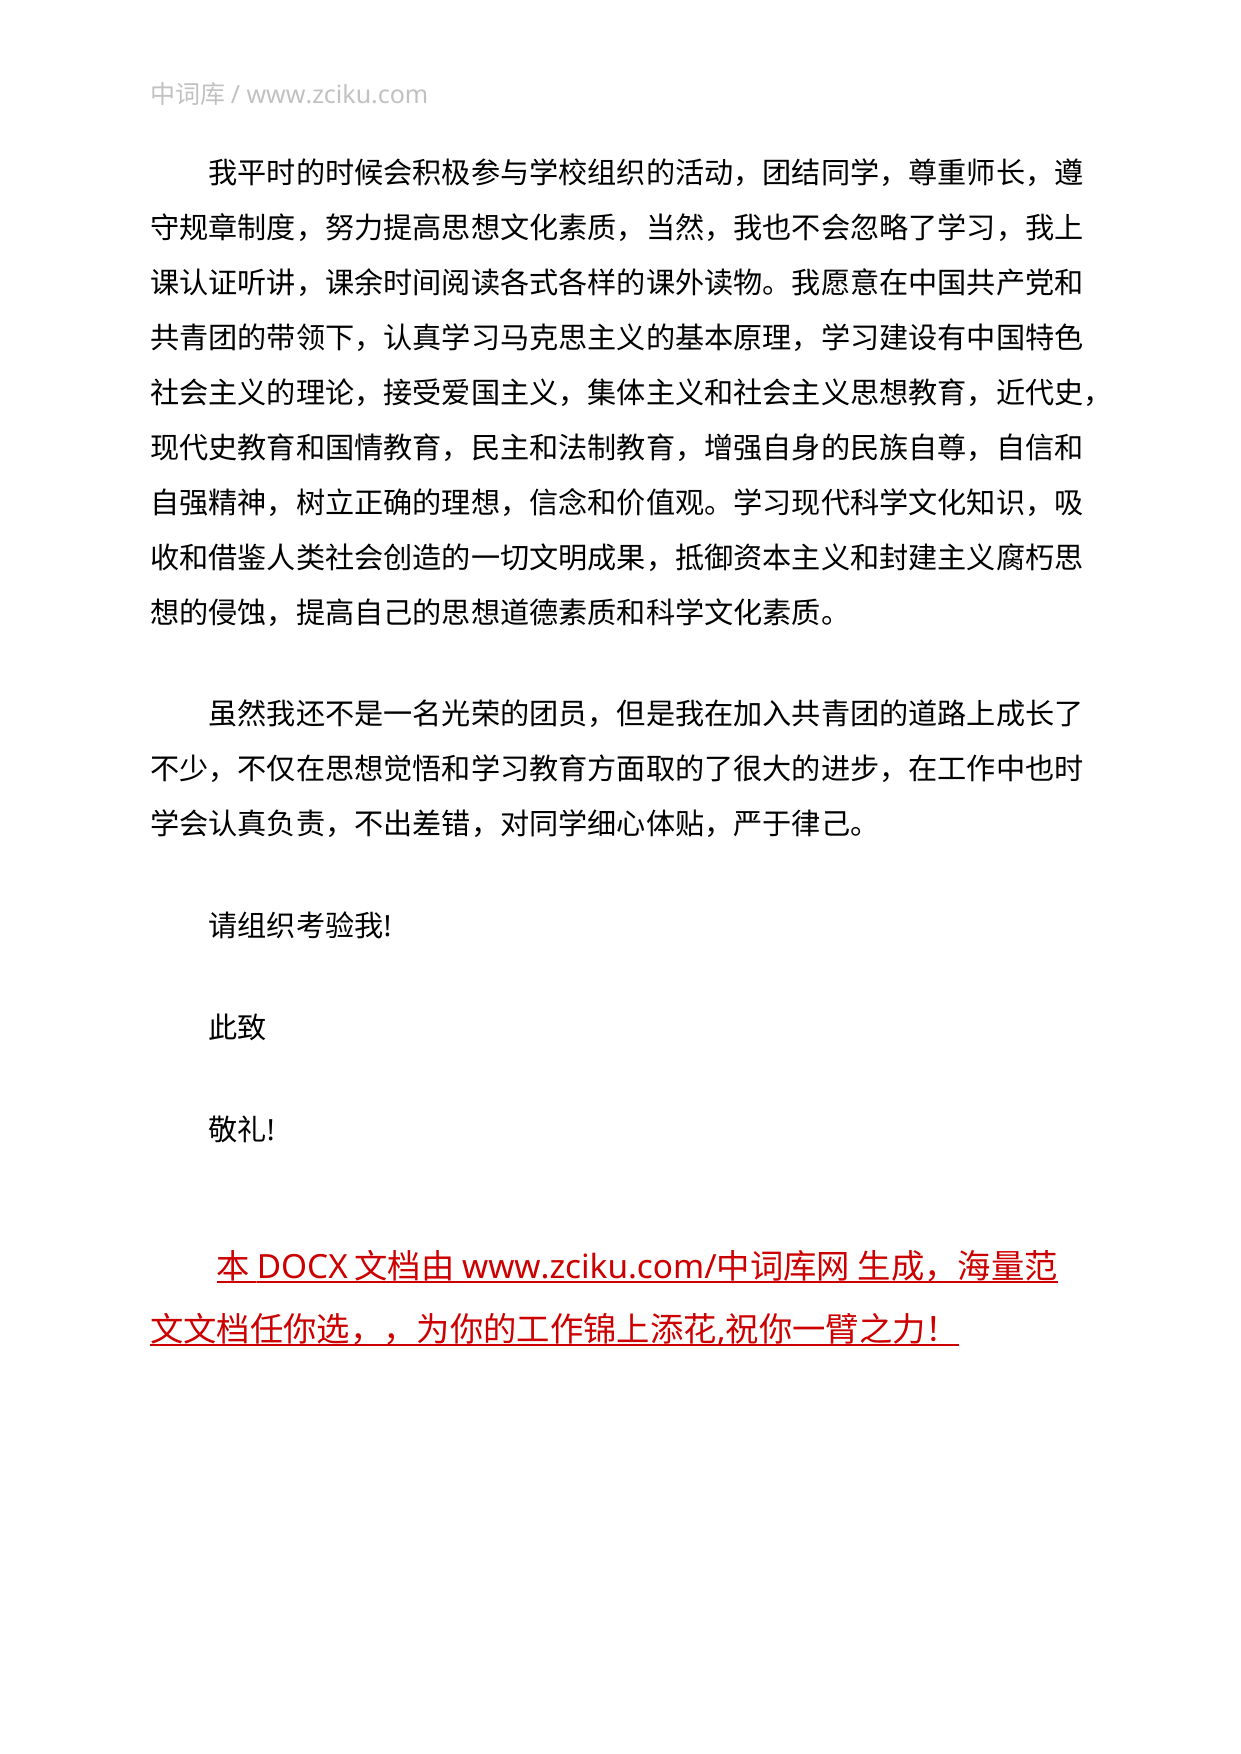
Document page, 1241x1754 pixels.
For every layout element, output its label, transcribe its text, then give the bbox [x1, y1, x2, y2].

text 请组织考验我! [150, 902, 1090, 945]
text 虽然我还不是一名光荣的团员，但是我在加入共青团的道路上成长了不少，不仅在思想觉悟和学习教育方面取的了很大的进步，在工作中也时学会认真负责，不出差错，对同学细心体贴，严于律己。 [150, 691, 1090, 843]
text 我平时的时候会积极参与学校组织的活动，团结同学，尊重师长，遵守规章制度，努力提高思想文化素质，当然，我也不会忽略了学习，我上课认证听讲，课余时间阅读各式各样的课外读物。我愿意在中国共产党和共青团的带领下，认真学习马克思主义的基本原理，学习建设有中国特色社会主义的理论，接受爱国主义，集体主义和社会主义思想教育，近代史，现代史教育和国情教育，民主和法制教育，增强自身的民族自尊，自信和自强精神，树立正确的理想，信念和价值观。学习现代科学文化知识，吸收和借鉴人类社会创造的一切文明成果，抵御资本主义和封建主义腐朽思想的侵蚀，提高自己的思想道德素质和科学文化素质。 [150, 150, 1090, 631]
text 此致 [150, 1004, 1090, 1047]
text 本DOCX文档由 www.zciku.com/中词库网 生成，海量范文文档任你选，，为你的工作锦上添花,祝你一臂之力！ [150, 1239, 1090, 1351]
text 敬礼! [150, 1106, 1090, 1149]
